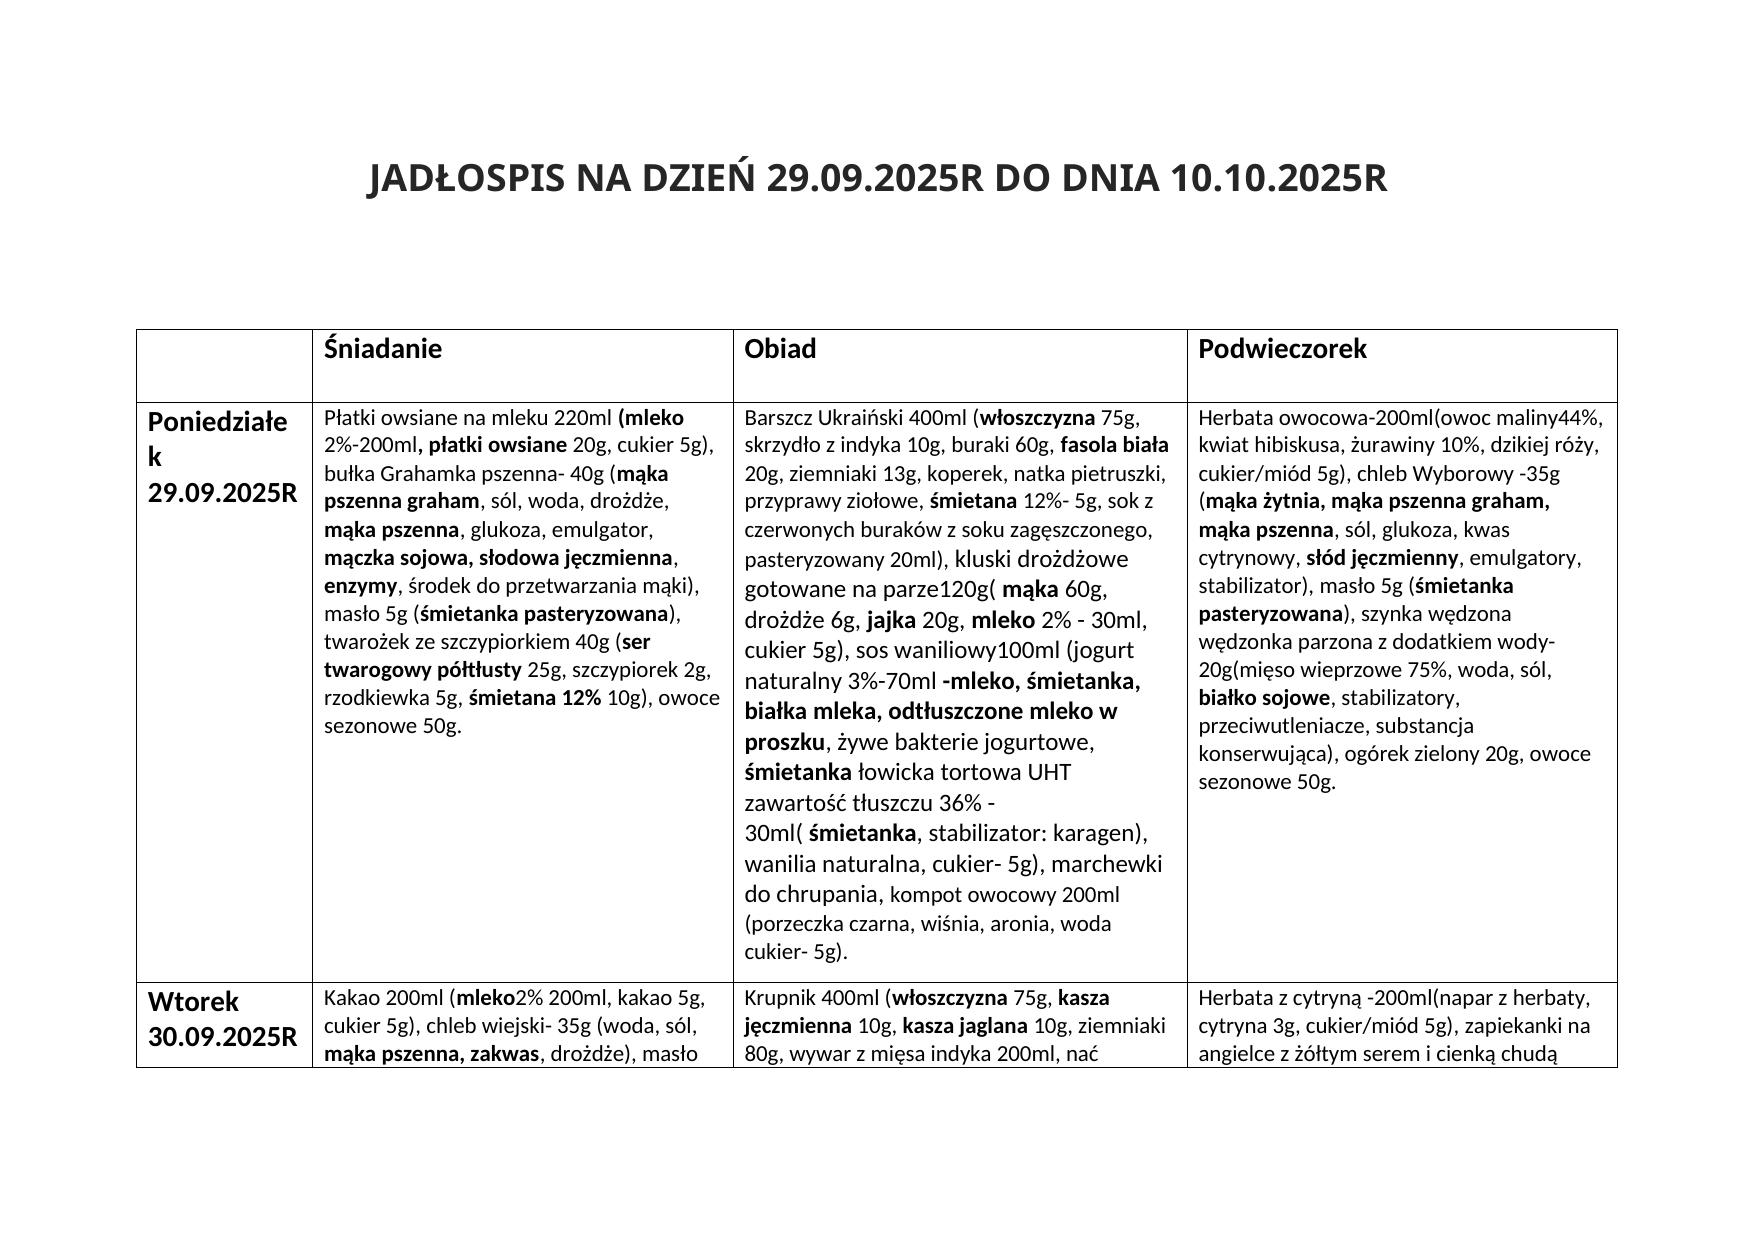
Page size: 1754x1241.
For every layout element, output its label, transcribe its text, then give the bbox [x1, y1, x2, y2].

table_cell Poniedziałek 29.09.2025R [137, 403, 312, 982]
table_header Śniadanie [313, 330, 733, 402]
text JADŁOSPIS NA DZIEŃ 29.09.2025R DO DNIA 10.10.2025R [295, 152, 1606, 203]
table_header Podwieczorek [1188, 330, 1617, 402]
table_cell Herbata owocowa-200ml(owoc maliny44%, kwiat hibiskusa, żurawiny 10%, dzikiej róży, cukier/miód 5g), chleb Wyborowy -35g (mąka żytnia, mąka pszenna graham, mąka pszenna, sól, glukoza, kwas cytrynowy, słód jęczmienny, emulgatory, stabilizator), masło 5g (śmietanka pasteryzowana), szynka wędzona wędzonka parzona z dodatkiem wody- 20g(mięso wieprzowe 75%, woda, sól, białko sojowe, stabilizatory, przeciwutleniacze, substancja konserwująca), ogórek zielony 20g, owoce sezonowe 50g. [1188, 403, 1617, 982]
table_cell Płatki owsiane na mleku 220ml (mleko 2%-200ml, płatki owsiane 20g, cukier 5g), bułka Grahamka pszenna- 40g (mąka pszenna graham, sól, woda, drożdże, mąka pszenna, glukoza, emulgator, mączka sojowa, słodowa jęczmienna, enzymy, środek do przetwarzania mąki), masło 5g (śmietanka pasteryzowana), twarożek ze szczypiorkiem 40g (ser twarogowy półtłusty 25g, szczypiorek 2g, rzodkiewka 5g, śmietana 12% 10g), owoce sezonowe 50g. [313, 403, 733, 982]
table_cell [313, 983, 733, 1067]
table_header [137, 330, 312, 402]
table_cell Barszcz Ukraiński 400ml (włoszczyzna 75g, skrzydło z indyka 10g, buraki 60g, fasola biała 20g, ziemniaki 13g, koperek, natka pietruszki, przyprawy ziołowe, śmietana 12%- 5g, sok z czerwonych buraków z soku zagęszczonego, pasteryzowany 20ml), kluski drożdżowe gotowane na parze120g( mąka 60g, drożdże 6g, jajka 20g, mleko 2% - 30ml, cukier 5g), sos waniliowy100ml (jogurt naturalny 3%-70ml -mleko, śmietanka, białka mleka, odtłuszczone mleko w proszku, żywe bakterie jogurtowe, śmietanka łowicka tortowa UHT zawartość tłuszczu 36% - 30ml( śmietanka, stabilizator: karagen), wanilia naturalna, cukier- 5g), marchewki do chrupania, kompot owocowy 200ml (porzeczka czarna, wiśnia, aronia, woda cukier- 5g). [734, 403, 1187, 982]
table_header Obiad [734, 330, 1187, 402]
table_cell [1188, 983, 1617, 1067]
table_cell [734, 983, 1187, 1067]
table_cell Wtorek 30.09.2025R [137, 983, 312, 1067]
